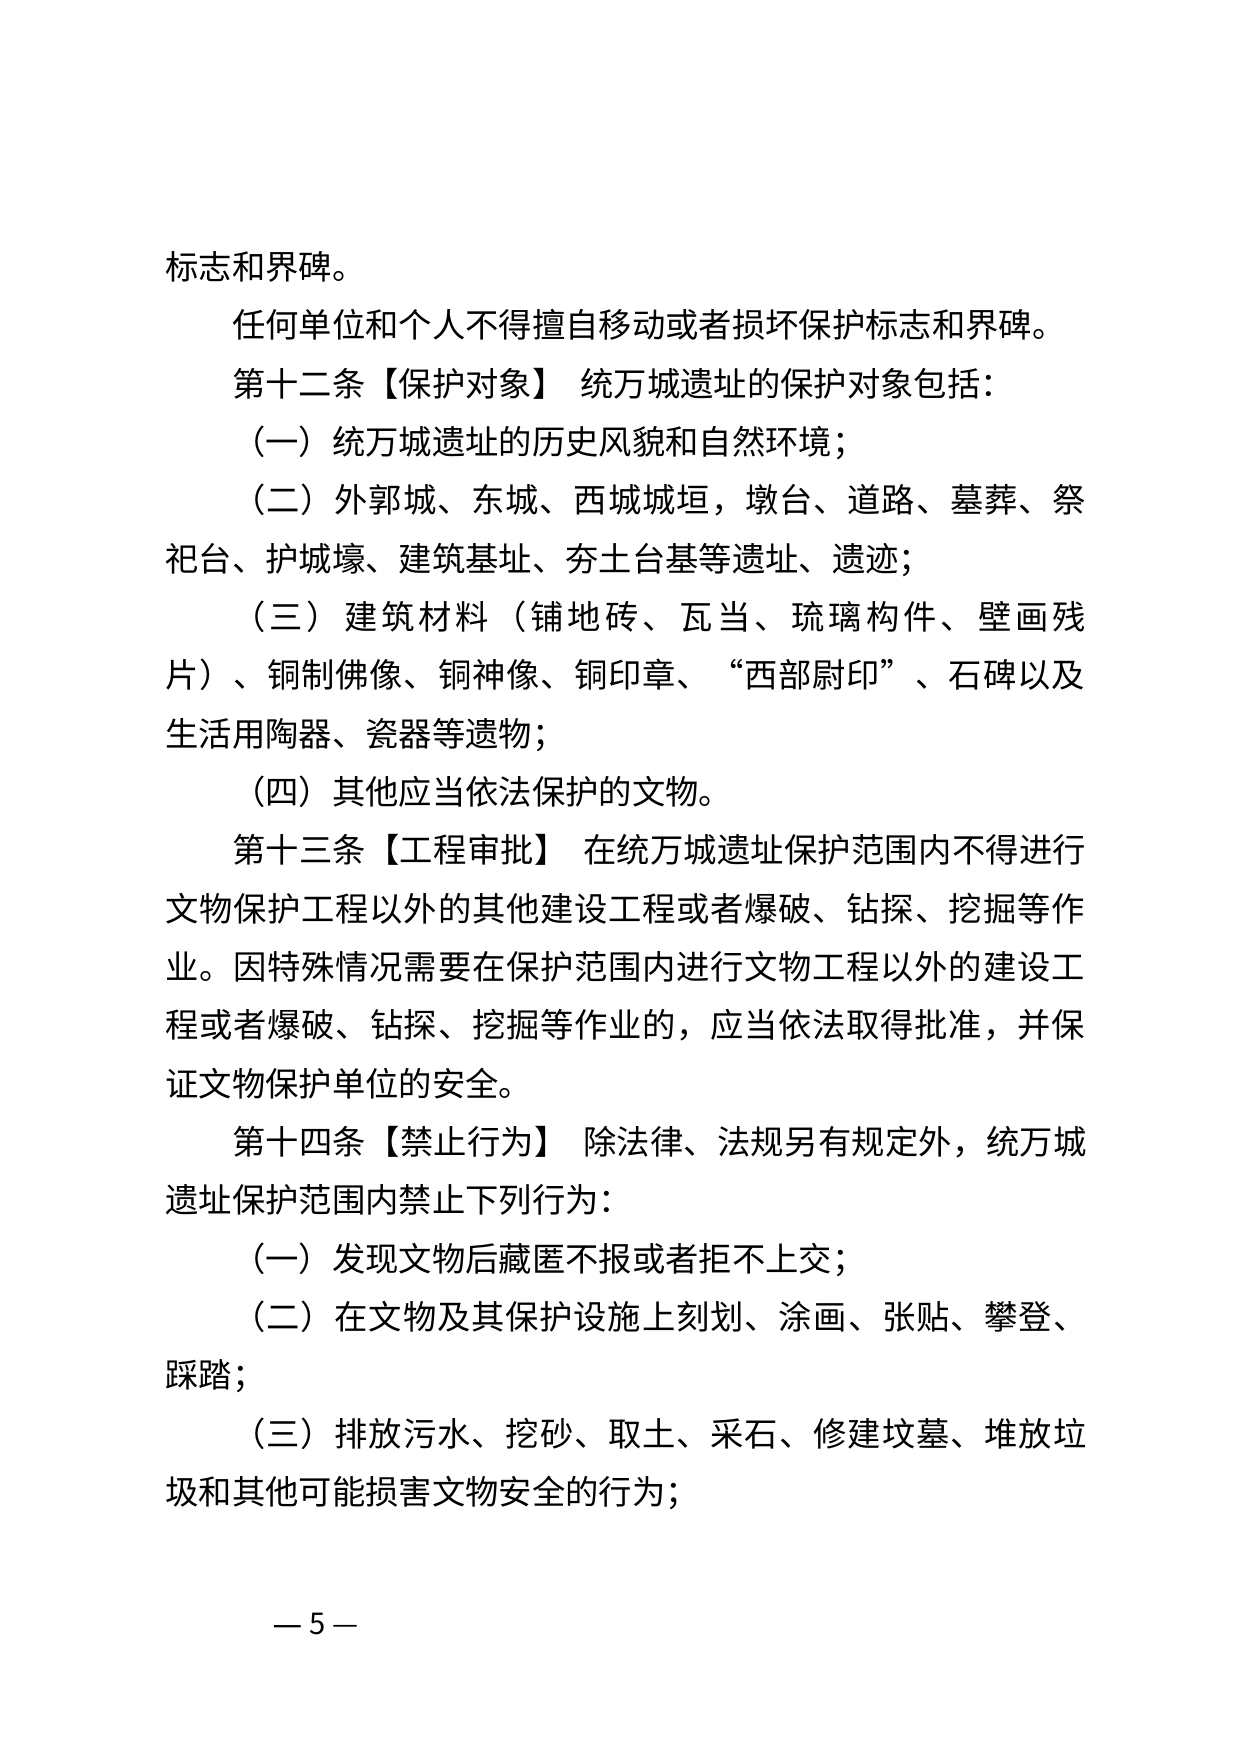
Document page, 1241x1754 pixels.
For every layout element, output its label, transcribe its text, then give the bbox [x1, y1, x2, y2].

text （四）其他应当依法保护的文物。 [165, 758, 1087, 816]
text （二）在文物及其保护设施上刻划、涂画、张贴、攀登、踩踏； [165, 1283, 1087, 1399]
text 第十三条【工程审批】 在统万城遗址保护范围内不得进行文物保护工程以外的其他建设工程或者爆破、钻探、挖掘等作业。因特殊情况需要在保护范围内进行文物工程以外的建设工程或者爆破、钻探、挖掘等作业的，应当依法取得批准，并保证文物保护单位的安全。 [165, 816, 1087, 1108]
text （二）外郭城、东城、西城城垣，墩台、道路、墓葬、祭祀台、护城壕、建筑基址、夯土台基等遗址、遗迹； [165, 466, 1087, 583]
text （一）发现文物后藏匿不报或者拒不上交； [165, 1224, 1087, 1283]
text 任何单位和个人不得擅自移动或者损坏保护标志和界碑。 [165, 291, 1087, 349]
text 第十四条【禁止行为】 除法律、法规另有规定外，统万城遗址保护范围内禁止下列行为： [165, 1108, 1087, 1224]
text 第十二条【保护对象】 统万城遗址的保护对象包括： [165, 349, 1087, 408]
text （三）建筑材料（铺地砖、瓦当、琉璃构件、壁画残片）、铜制佛像、铜神像、铜印章、“西部尉印”、石碑以及生活用陶器、瓷器等遗物； [165, 583, 1087, 758]
text （一）统万城遗址的历史风貌和自然环境； [165, 408, 1087, 466]
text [165, 233, 1087, 291]
text （三）排放污水、挖砂、取土、采石、修建坟墓、堆放垃圾和其他可能损害文物安全的行为； [165, 1399, 1087, 1516]
